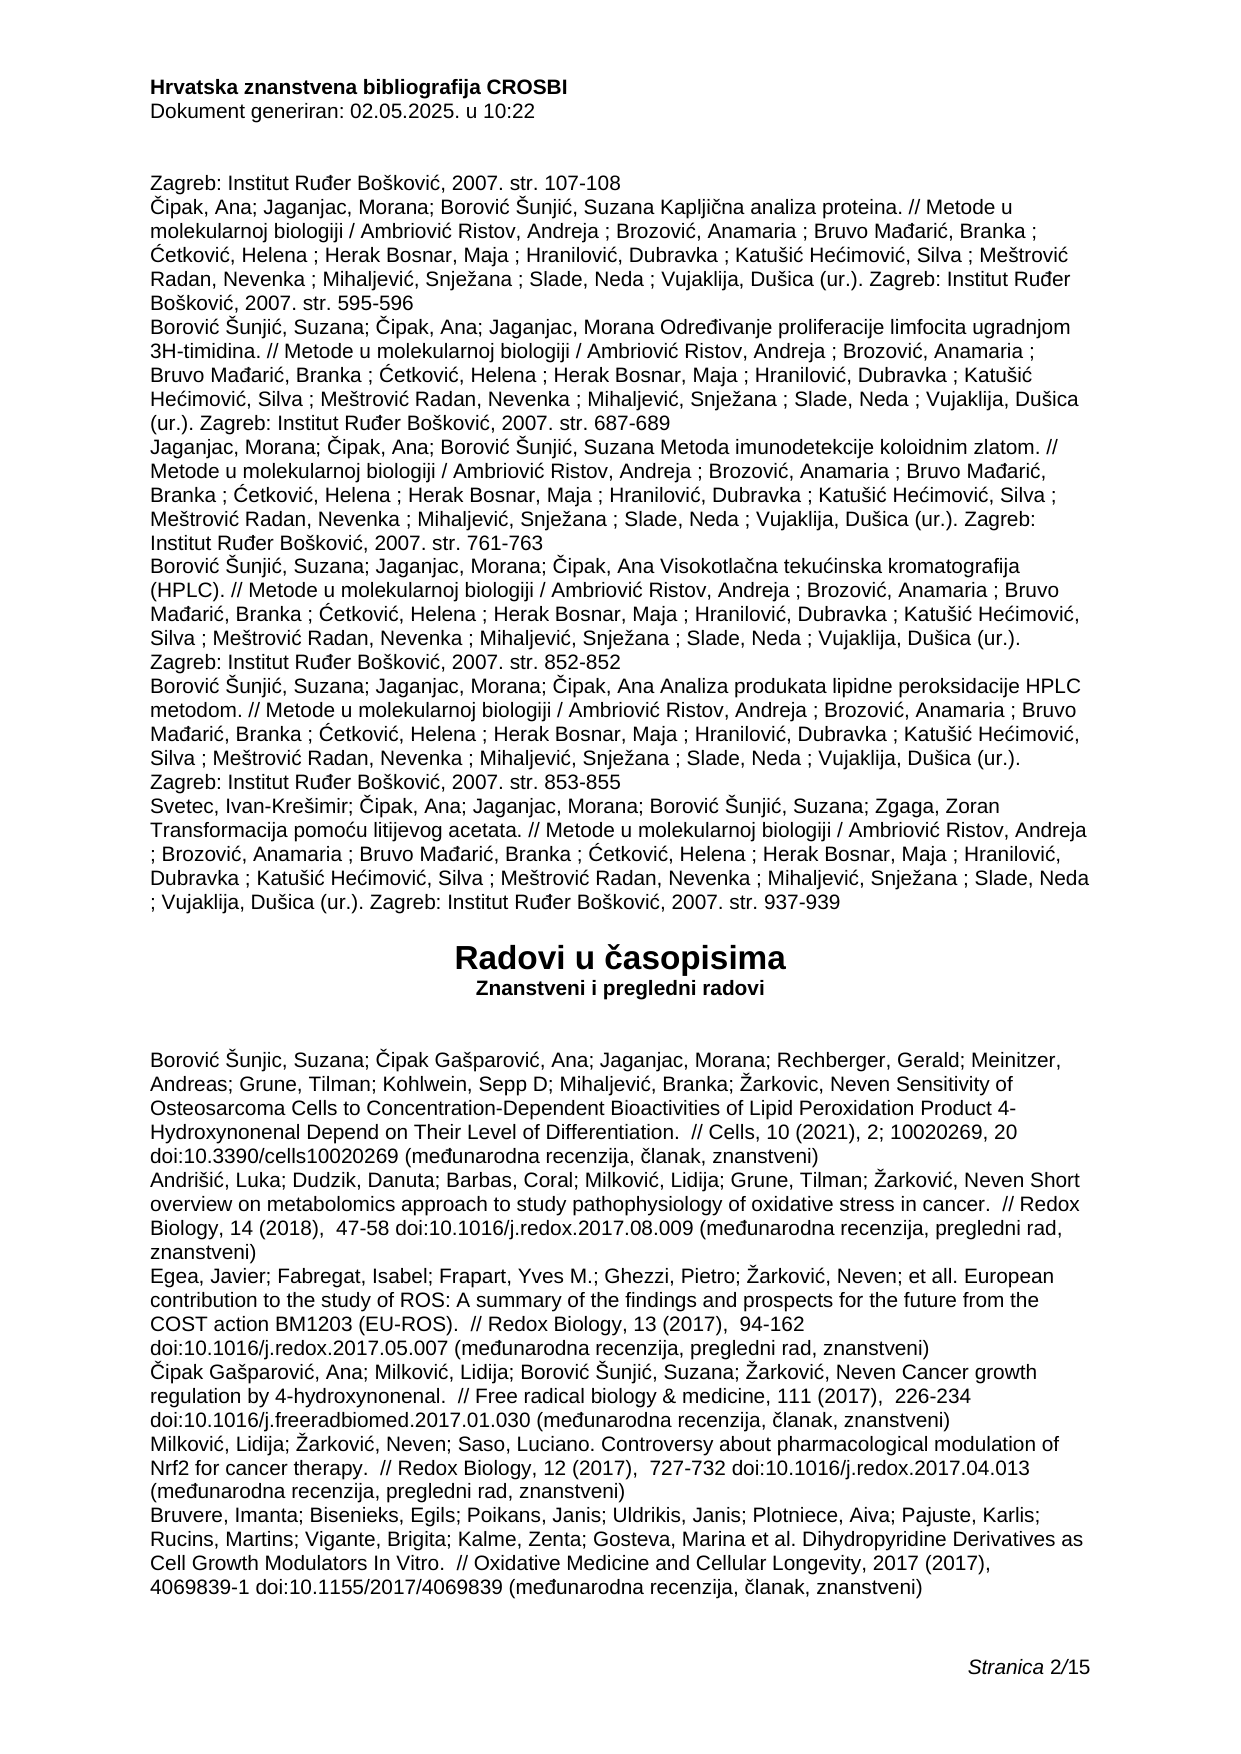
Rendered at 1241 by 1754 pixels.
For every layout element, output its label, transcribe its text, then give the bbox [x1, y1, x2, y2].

text Čipak Gašparović, Ana; Milković, Lidija; Borović Šunjić, Suzana; Žarković, Neven [150, 1359, 1090, 1431]
text Jaganjac, Morana; Čipak, Ana; Borović Šunjić, Suzana [150, 434, 1090, 554]
text Borović Šunjić, Suzana; Jaganjac, Morana; Čipak, Ana [150, 674, 1090, 794]
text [150, 171, 1090, 195]
text Egea, Javier; Fabregat, Isabel; Frapart, Yves M.; Ghezzi, Pietro; Žarković, Neven; et all. [150, 1264, 1090, 1359]
text Bruvere, Imanta; Bisenieks, Egils; Poikans, Janis; Uldrikis, Janis; Plotniece, Aiva; Pajuste, Karlis; Rucins, Martins; Vigante, Brigita; Kalme, Zenta; Gosteva, Marina et al. [150, 1503, 1090, 1599]
text Svetec, Ivan-Krešimir; Čipak, Ana; Jaganjac, Morana; Borović Šunjić, Suzana; Zgaga, Zoran [150, 794, 1090, 914]
subtitle Radovi u časopisima [150, 938, 1090, 976]
text Borović Šunjic, Suzana; Čipak Gašparović, Ana; Jaganjac, Morana; Rechberger, Gerald; Meinitzer, Andreas; Grune, Tilman; Kohlwein, Sepp D; Mihaljević, Branka; Žarkovic, Neven [150, 1048, 1090, 1168]
subtitle Znanstveni i pregledni radovi [150, 976, 1090, 1000]
text Andrišić, Luka; Dudzik, Danuta; Barbas, Coral; Milković, Lidija; Grune, Tilman; Žarković, Neven [150, 1168, 1090, 1264]
text Milković, Lidija; Žarković, Neven; Saso, Luciano. [150, 1431, 1090, 1503]
text Borović Šunjić, Suzana; Jaganjac, Morana; Čipak, Ana [150, 554, 1090, 674]
text Čipak, Ana; Jaganjac, Morana; Borović Šunjić, Suzana [150, 195, 1090, 315]
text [150, 315, 1090, 434]
